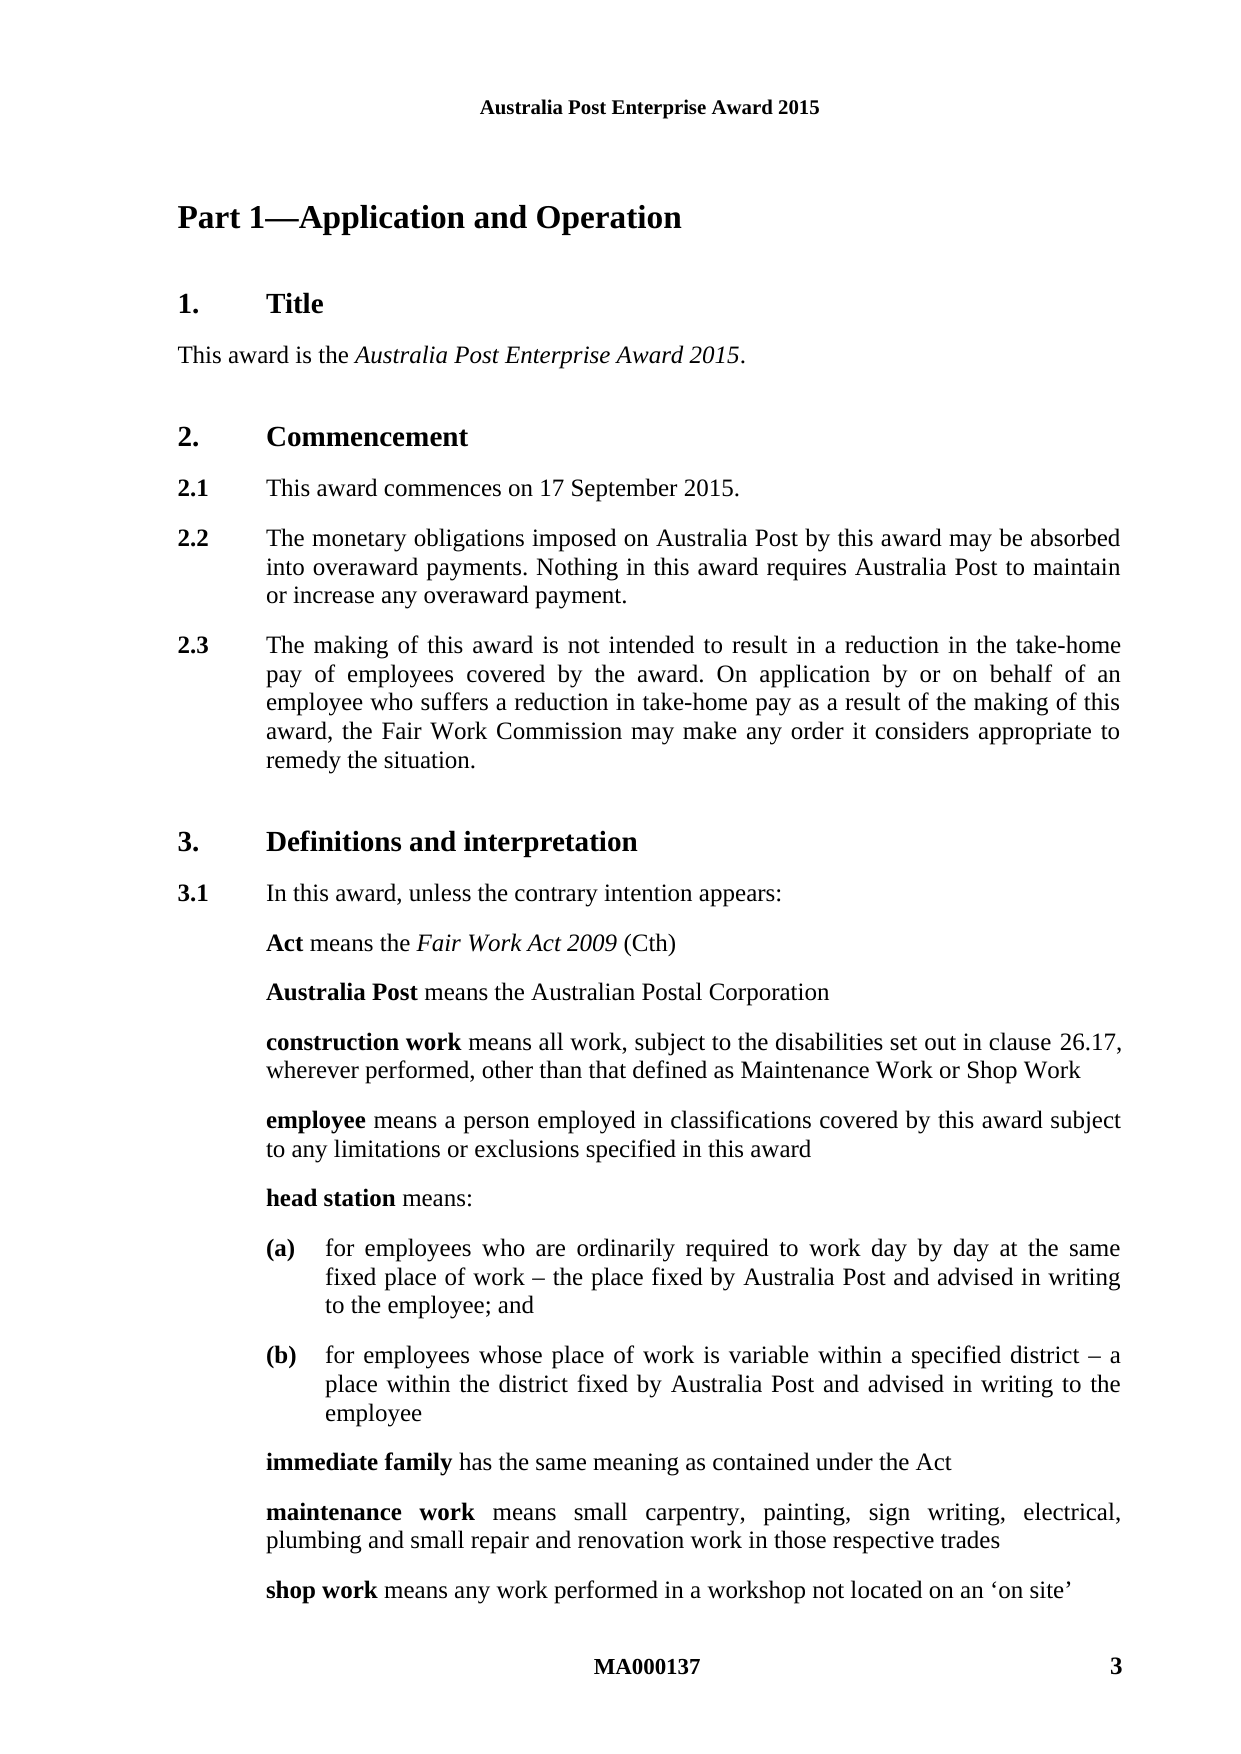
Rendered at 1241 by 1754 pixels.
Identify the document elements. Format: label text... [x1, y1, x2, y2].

text shop work means any work performed in a workshop not located on an ‘on site’ [266, 1575, 1122, 1604]
subtitle Application and Operation [177, 197, 1122, 236]
text employee means a person employed in classifications covered by this award subject to any limitations or exclusions specified in this award [266, 1105, 1122, 1163]
text for employees who are ordinarily required to work day by day at the same fixed place of work – the place fixed by Australia Post and advised in writing to the employee; and [266, 1233, 1122, 1319]
text Act means the Fair Work Act 2009 (Cth) [266, 928, 1122, 956]
text In this award, unless the contrary intention appears: [177, 878, 1122, 907]
list Commencement [177, 419, 1122, 452]
text head station means: [266, 1183, 1122, 1212]
text The monetary obligations imposed on Australia Post by this award may be absorbed into overaward payments. Nothing in this award requires Australia Post to maintain or increase any overaward payment. [177, 523, 1122, 609]
text Title [177, 286, 1122, 319]
text Australia Post means the Australian Postal Corporation [266, 977, 1122, 1006]
text construction work means all work, subject to the disabilities set out in clause 26.17, wherever performed, other than that defined as Maintenance Work or Shop Work [266, 1027, 1122, 1084]
text The making of this award is not intended to result in a reduction in the take-home pay of employees covered by the award. On application by or on behalf of an employee who suffers a reduction in take-home pay as a result of the making of this award, the Fair Work Commission may make any order it considers appropriate to remedy the situation. [177, 630, 1122, 774]
text for employees whose place of work is variable within a specified district – a place within the district fixed by Australia Post and advised in writing to the employee [266, 1340, 1122, 1426]
text Definitions and interpretation [177, 824, 1122, 857]
text This award commences on 17 September 2015. [177, 473, 1122, 502]
text immediate family has the same meaning as contained under the Act [266, 1447, 1122, 1476]
text This award is the Australia Post Enterprise Award 2015. [177, 340, 1122, 369]
text maintenance work means small carpentry, painting, sign writing, electrical, plumbing and small repair and renovation work in those respective trades [266, 1497, 1122, 1554]
